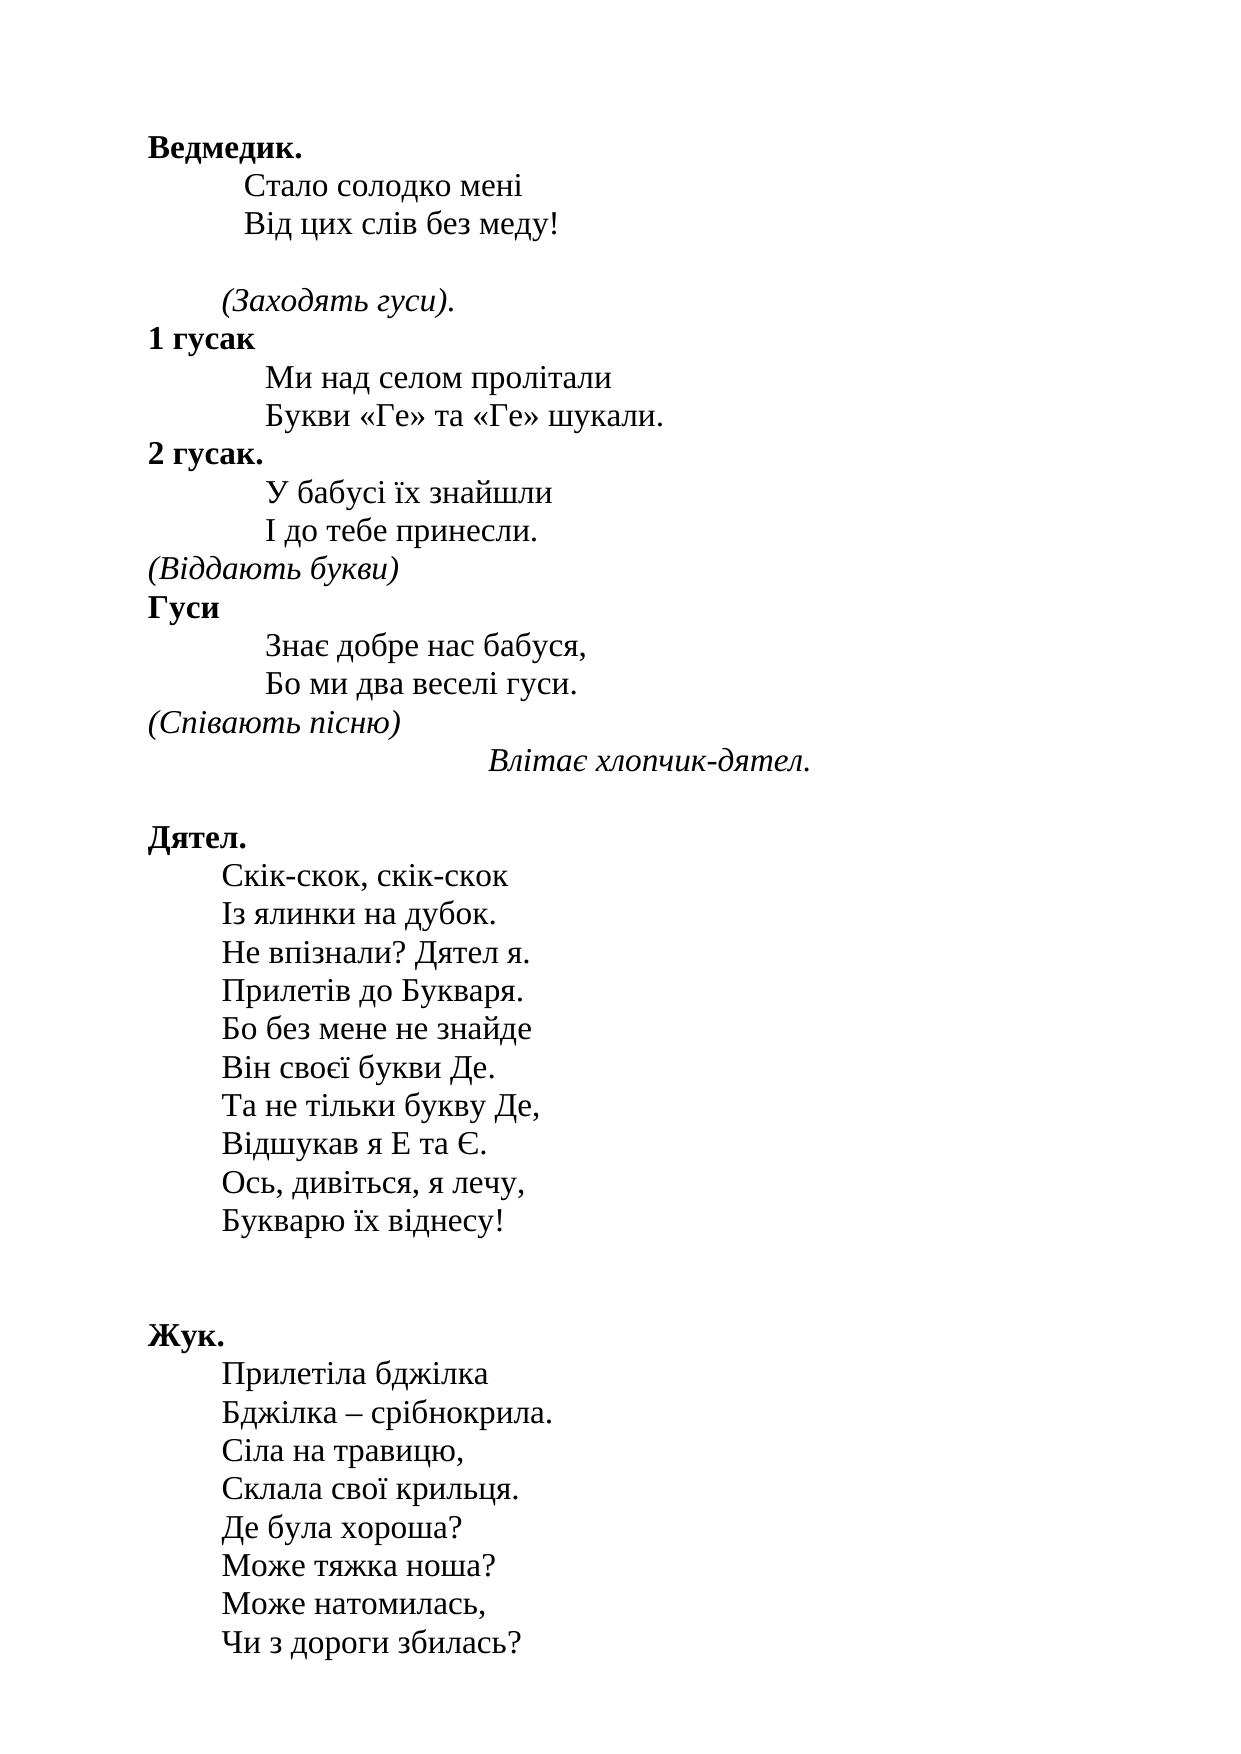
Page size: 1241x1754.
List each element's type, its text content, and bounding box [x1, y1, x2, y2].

text Він своєї букви Де. [221, 1047, 1152, 1085]
text Та не тільки букву Де, [221, 1085, 1152, 1123]
text Сіла на травицю, [221, 1430, 1152, 1468]
text Букварю їх віднесу! [221, 1200, 1152, 1238]
text Може тяжка ноша? [221, 1545, 1152, 1583]
text Дятел. [148, 817, 1152, 855]
text Букви «Ге» та «Ге» шукали. [148, 395, 1152, 433]
text Ось, дивіться, я лечу, [221, 1162, 1152, 1200]
text 2 гусак. [148, 433, 1152, 472]
text 1 гусак [148, 318, 1152, 357]
text У бабусі їх знайшли [148, 472, 1152, 510]
text Прилетіла бджілка [221, 1353, 1152, 1392]
text Скік-скок, скік-скок [221, 855, 1152, 893]
text Чи з дороги збилась? [221, 1622, 1152, 1660]
text Бджілка – срібнокрила. [221, 1392, 1152, 1430]
text Знає добре нас бабуся, [148, 625, 1152, 663]
text Ми над селом пролітали [148, 357, 1152, 395]
text Склала свої крильця. [221, 1468, 1152, 1507]
text Не впізнали? Дятел я. [221, 932, 1152, 970]
text Бо без мене не знайде [221, 1008, 1152, 1047]
text Прилетів до Букваря. [221, 970, 1152, 1008]
text Жук. [148, 1315, 1152, 1353]
text Ведмедик. [148, 127, 1152, 165]
text (Заходять гуси). [221, 280, 1152, 318]
text Гуси [148, 587, 1152, 625]
text І до тебе принесли. [148, 510, 1152, 548]
text Відшукав я Е та Є. [221, 1123, 1152, 1162]
text Із ялинки на дубок. [221, 893, 1152, 932]
text Стало солодко мені [148, 165, 1152, 203]
text (Віддають букви) [148, 548, 1152, 587]
text (Співають пісню) [148, 702, 1152, 740]
text Влітає хлопчик-дятел. [148, 740, 1152, 778]
text Де була хороша? [221, 1507, 1152, 1545]
text Бо ми два веселі гуси. [148, 663, 1152, 702]
text Може натомилась, [221, 1583, 1152, 1622]
text Від цих слів без меду! [148, 203, 1152, 242]
